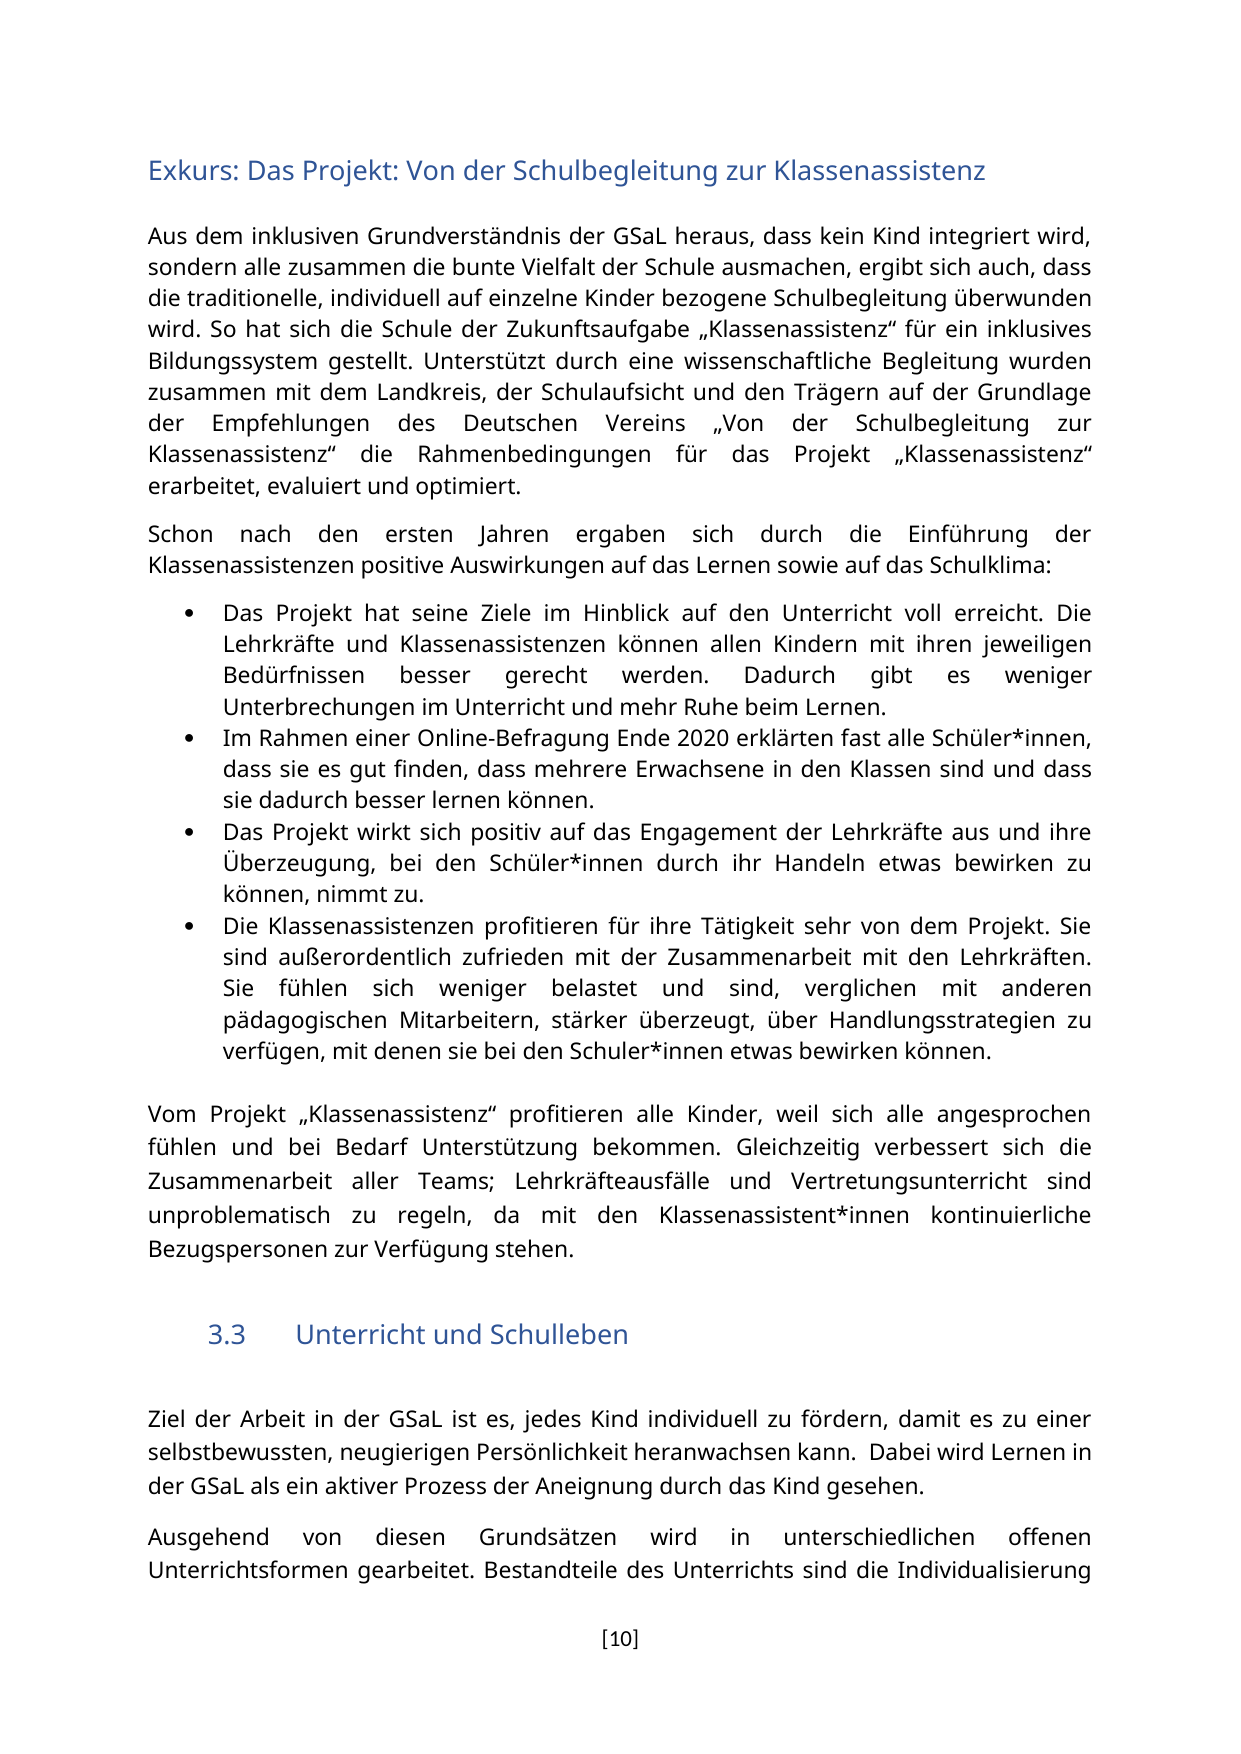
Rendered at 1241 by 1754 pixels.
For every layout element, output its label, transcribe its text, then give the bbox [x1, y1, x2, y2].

list Die Klassenassistenzen profitieren für ihre Tätigkeit sehr von dem Projekt. Sie sind außerordentlich zufrieden mit der Zusammenarbeit mit den Lehrkräften. Sie fühlen sich weniger belastet und sind, verglichen mit anderen pädagogischen Mitarbeitern, stärker überzeugt, über Handlungsstrategien zu verfügen, mit denen sie bei den Schuler*innen etwas bewirken können. [185, 910, 1093, 1066]
subtitle Exkurs: Das Projekt: Von der Schulbegleitung zur Klassenassistenz [148, 152, 1093, 189]
text Aus dem inklusiven Grundverständnis der GSaL heraus, dass kein Kind integriert wird, sondern alle zusammen die bunte Vielfalt der Schule ausmachen, ergibt sich auch, dass die traditionelle, individuell auf einzelne Kinder bezogene Schulbegleitung überwunden wird. So hat sich die Schule der Zukunftsaufgabe „Klassenassistenz“ für ein inklusives Bildungssystem gestellt. Unterstützt durch eine wissenschaftliche Begleitung wurden zusammen mit dem Landkreis, der Schulaufsicht und den Trägern auf der Grundlage der Empfehlungen des Deutschen Vereins „Von der Schulbegleitung zur Klassenassistenz“ die Rahmenbedingungen für das Projekt „Klassenassistenz“ erarbeitet, evaluiert und optimiert. [148, 192, 1093, 501]
text Schon nach den ersten Jahren ergaben sich durch die Einführung der Klassenassistenzen positive Auswirkungen auf das Lernen sowie auf das Schulklima: [148, 517, 1093, 580]
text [148, 1520, 1093, 1585]
list Das Projekt wirkt sich positiv auf das Engagement der Lehrkräfte aus und ihre Überzeugung, bei den Schüler*innen durch ihr Handeln etwas bewirken zu können, nimmt zu. [185, 816, 1093, 909]
text Ziel der Arbeit in der GSaL ist es, jedes Kind individuell zu fördern, damit es zu einer selbstbewussten, neugierigen Persönlichkeit heranwachsen kann. Dabei wird Lernen in der GSaL als ein aktiver Prozess der Aneignung durch das Kind gesehen. [148, 1402, 1093, 1501]
list Im Rahmen einer Online-Befragung Ende 2020 erklärten fast alle Schüler*innen, dass sie es gut finden, dass mehrere Erwachsene in den Klassen sind und dass sie dadurch besser lernen können. [185, 722, 1093, 816]
text Vom Projekt „Klassenassistenz“ profitieren alle Kinder, weil sich alle angesprochen fühlen und bei Bedarf Unterstützung bekommen. Gleichzeitig verbessert sich die Zusammenarbeit aller Teams; Lehrkräfteausfälle und Vertretungsunterricht sind unproblematisch zu regeln, da mit den Klassenassistent*innen kontinuierliche Bezugspersonen zur Verfügung stehen. [148, 1097, 1093, 1264]
list Das Projekt hat seine Ziele im Hinblick auf den Unterricht voll erreicht. Die Lehrkräfte und Klassenassistenzen können allen Kindern mit ihren jeweiligen Bedürfnissen besser gerecht werden. Dadurch gibt es weniger Unterbrechungen im Unterricht und mehr Ruhe beim Lernen. [185, 597, 1093, 722]
subtitle Unterricht und Schulleben [208, 1316, 1093, 1353]
